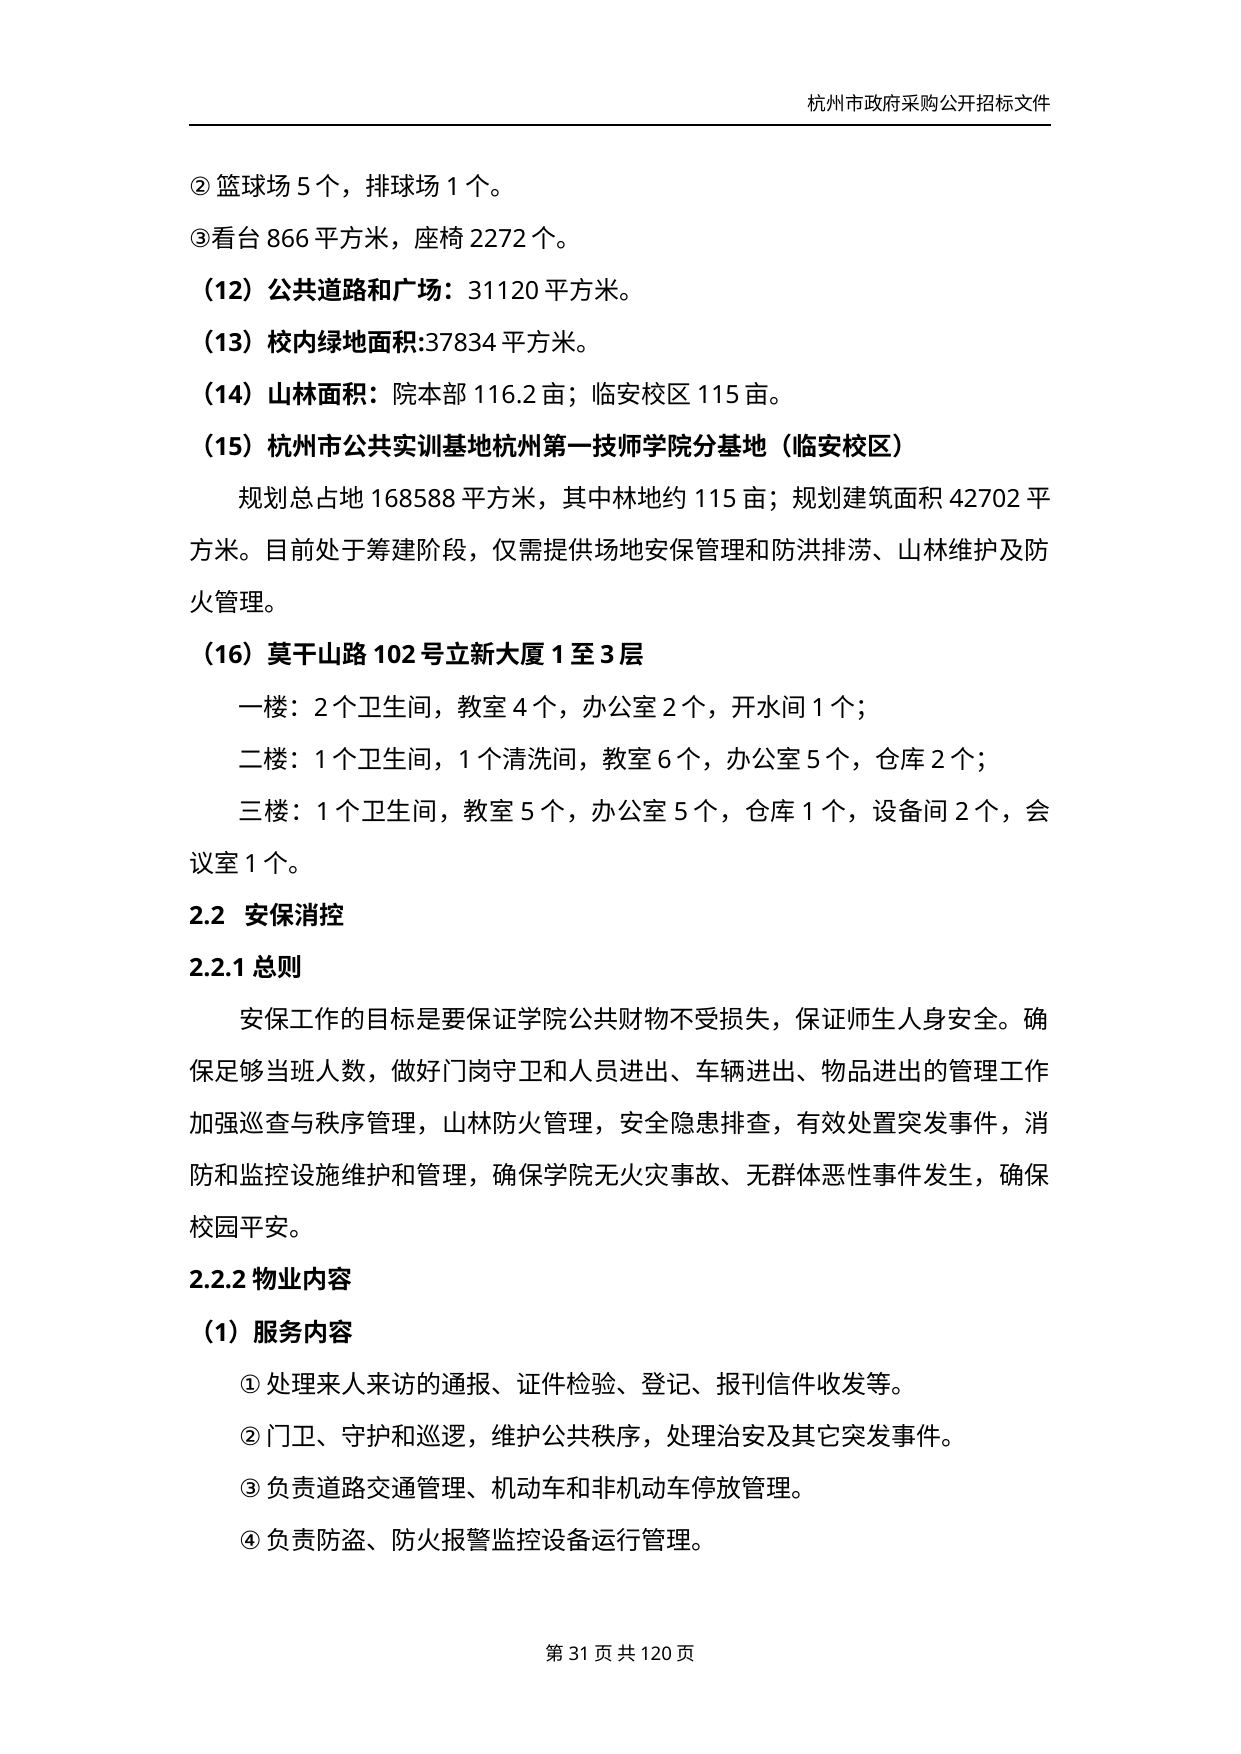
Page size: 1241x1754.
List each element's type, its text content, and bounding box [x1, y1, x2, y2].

text （1）服务内容 [189, 1299, 1051, 1351]
text 规划总占地168588平方米，其中林地约115亩；规划建筑面积42702平方米。目前处于筹建阶段，仅需提供场地安保管理和防洪排涝、山林维护及防火管理。 [189, 466, 1051, 622]
text 三楼：1个卫生间，教室5个，办公室5个，仓库1个，设备间2个，会议室1个。 [189, 778, 1051, 883]
text ③负责道路交通管理、机动车和非机动车停放管理。 [189, 1456, 1051, 1508]
text 一楼：2个卫生间，教室4个，办公室2个，开水间1个； [189, 674, 1051, 726]
text （12）公共道路和广场：31120平方米。 [189, 258, 1051, 310]
text 安保工作的目标是要保证学院公共财物不受损失，保证师生人身安全。确保足够当班人数，做好门岗守卫和人员进出、车辆进出、物品进出的管理工作，加强巡查与秩序管理，山林防火管理，安全隐患排查，有效处置突发事件，消防和监控设施维护和管理，确保学院无火灾事故、无群体恶性事件发生，确保校园平安。 [189, 987, 1051, 1247]
text ①处理来人来访的通报、证件检验、登记、报刊信件收发等。 [189, 1351, 1051, 1403]
text 2.2.2 物业内容 [189, 1247, 1051, 1299]
text ②篮球场5个，排球场1个。 [189, 153, 1051, 206]
text （15）杭州市公共实训基地杭州第一技师学院分基地（临安校区） [189, 414, 1051, 466]
text ②门卫、守护和巡逻，维护公共秩序，处理治安及其它突发事件。 [189, 1403, 1051, 1456]
text 2.2 安保消控 [189, 883, 1051, 935]
text （13）校内绿地面积:37834平方米。 [189, 310, 1051, 362]
text 2.2.1 总则 [189, 935, 1051, 987]
text （16）莫干山路102号立新大厦1至3层 [189, 622, 1051, 674]
text ③看台866平方米，座椅2272个。 [189, 206, 1051, 258]
text 二楼：1个卫生间，1个清洗间，教室6个，办公室5个，仓库2个； [189, 726, 1051, 778]
text （14）山林面积：院本部116.2亩；临安校区115亩。 [189, 362, 1051, 414]
text ④负责防盗、防火报警监控设备运行管理。 [189, 1508, 1051, 1560]
